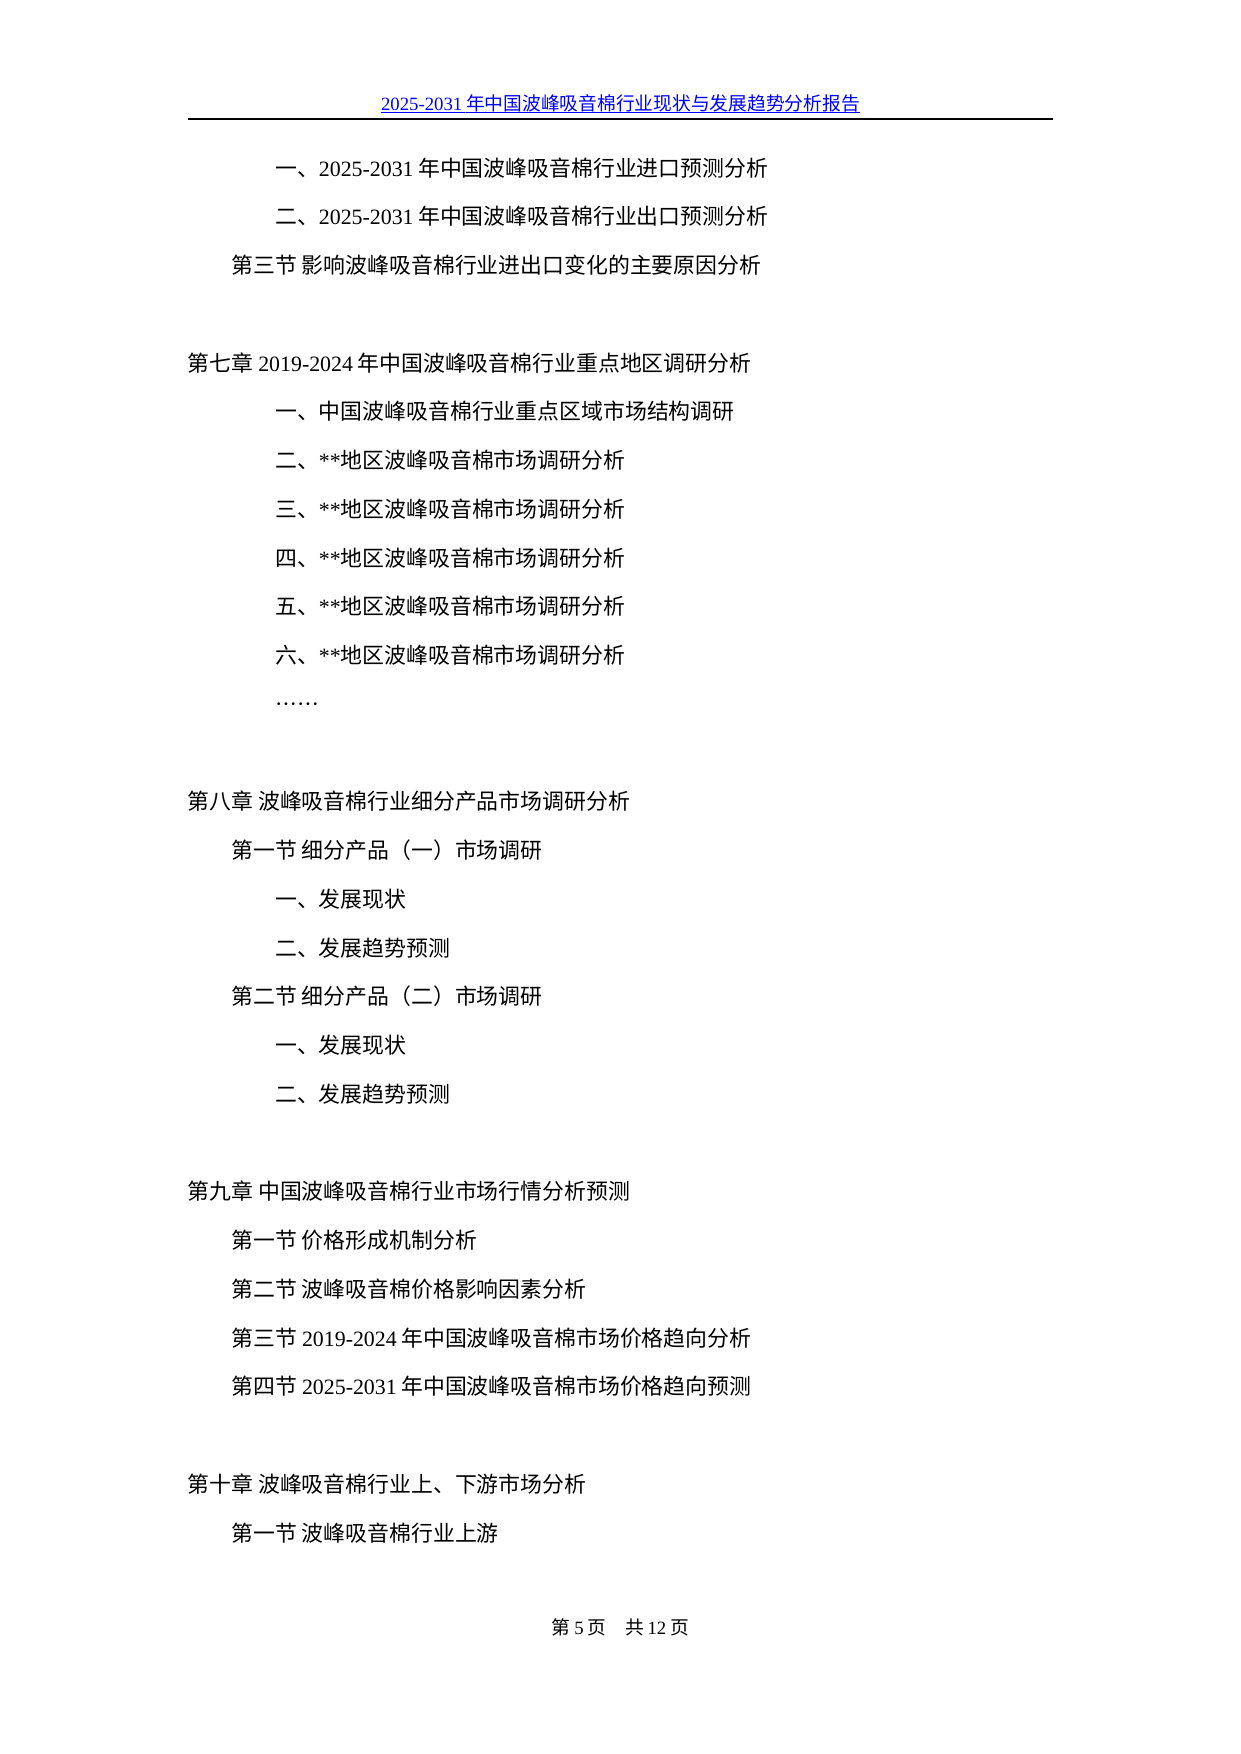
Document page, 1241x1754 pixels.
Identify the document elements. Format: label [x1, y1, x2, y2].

text [187, 150, 1053, 1548]
